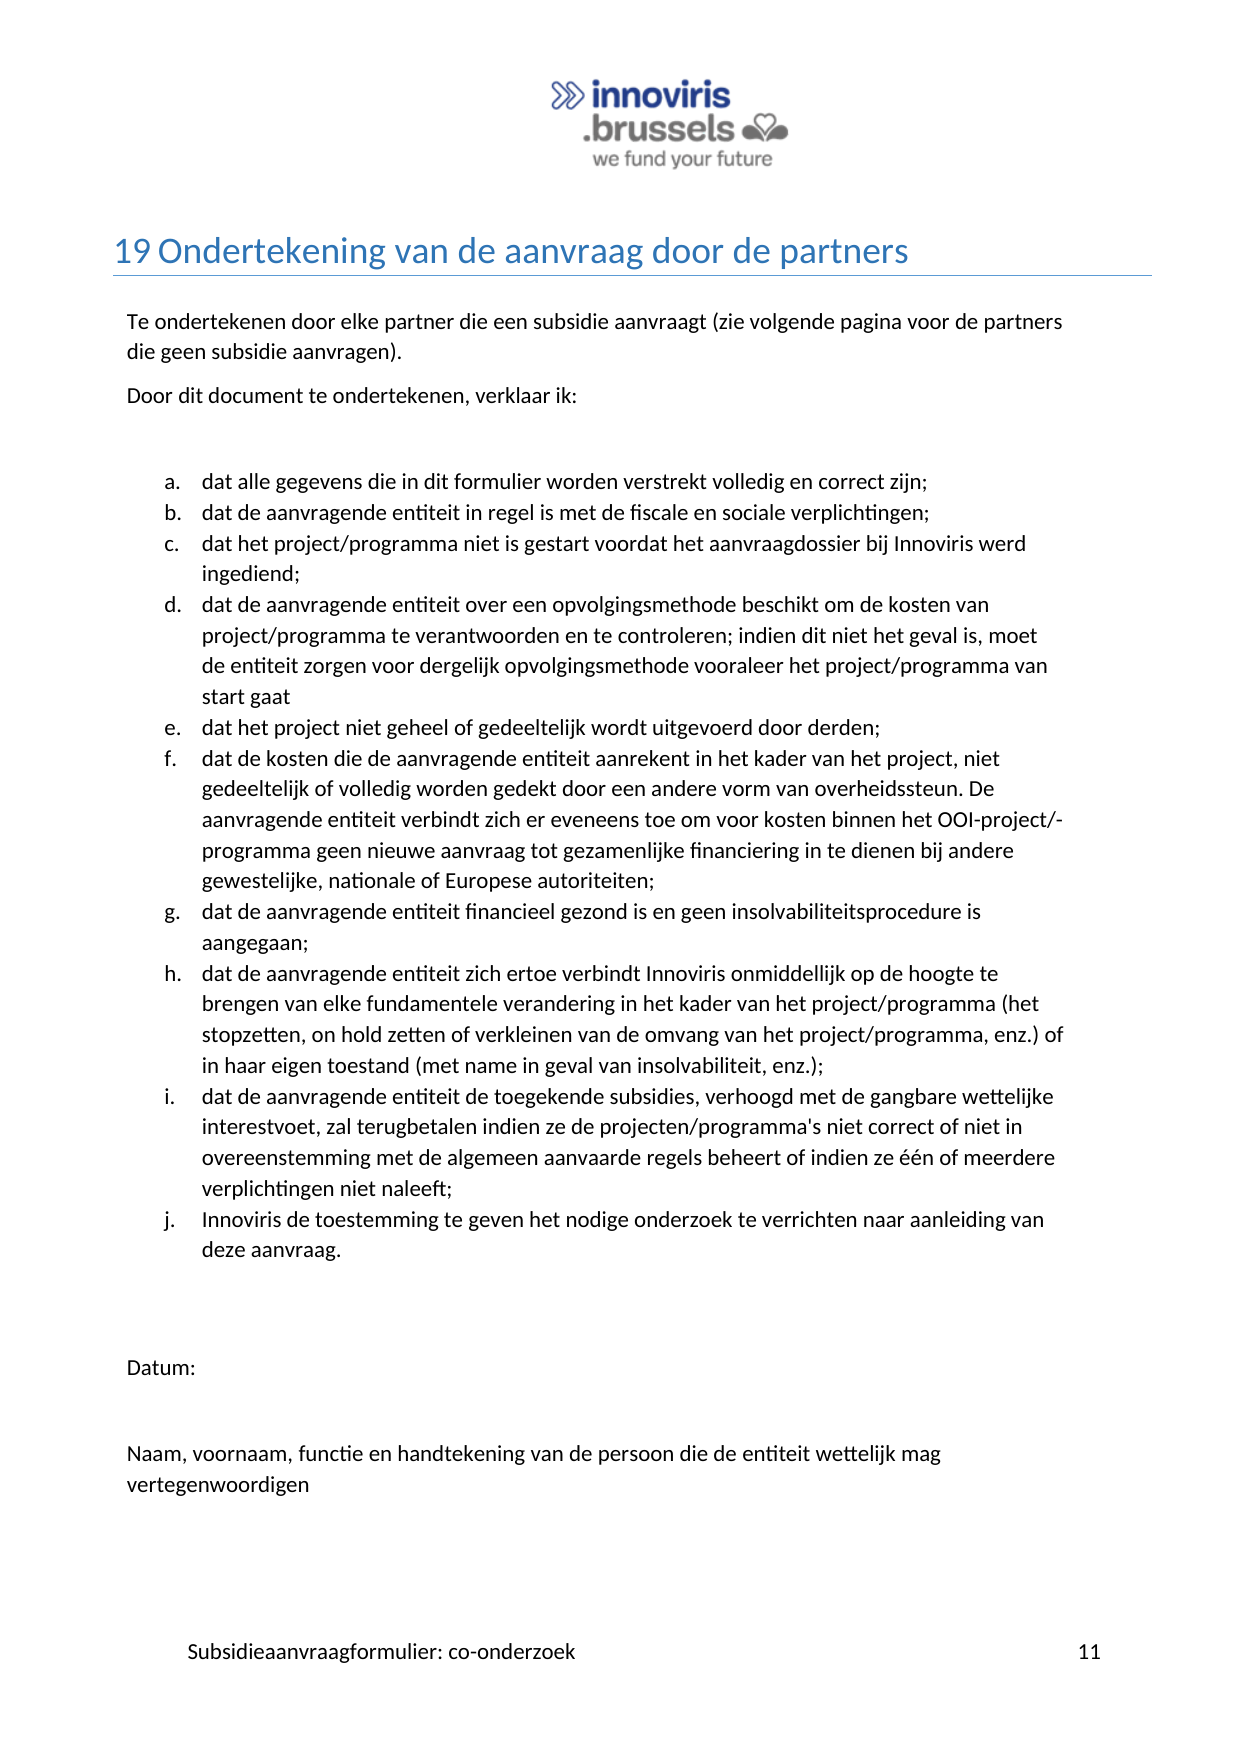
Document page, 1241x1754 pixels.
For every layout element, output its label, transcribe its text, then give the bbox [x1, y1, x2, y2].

picture [547, 75, 792, 171]
table_header Te ondertekenen door elke partner die een subsidie aanvraagt (zie volgende pagina voor de partners die geen subsidie aanvragen). Door dit document te ondertekenen, verklaar ik: dat alle gegevens die in dit formulier worden verstrekt volledig en correct zijn; dat de aanvragende entiteit in regel is met de fiscale en sociale verplichtingen; dat het project/programma niet is gestart voordat het aanvraagdossier bij Innoviris werd ingediend; dat de aanvragende entiteit over een opvolgingsmethode beschikt om de kosten van project/programma te verantwoorden en te controleren; indien dit niet het geval is, moet de entiteit zorgen voor dergelijk opvolgingsmethode vooraleer het project/programma van start gaat dat het project niet geheel of gedeeltelijk wordt uitgevoerd door derden; dat de kosten die de aanvragende entiteit aanrekent in het kader van het project, niet gedeeltelijk of volledig worden gedekt door een andere vorm van overheidssteun. De aanvragende entiteit verbindt zich er eveneens toe om voor kosten binnen het OOI-project/- programma geen nieuwe aanvraag tot gezamenlijke financiering in te dienen bij andere gewestelijke, nationale of Europese autoriteiten; dat de aanvragende entiteit financieel gezond is en geen insolvabiliteitsprocedure is aangegaan; dat de aanvragende entiteit zich ertoe verbindt Innoviris onmiddellijk op de hoogte te brengen van elke fundamentele verandering in het kader van het project/programma (het stopzetten, on hold zetten of verkleinen van de omvang van het project/programma, enz.) of in haar eigen toestand (met name in geval van insolvabiliteit, enz.); dat de aanvragende entiteit de toegekende subsidies, verhoogd met de gangbare wettelijke interestvoet, zal terugbetalen indien ze de projecten/programma's niet correct of niet in overeenstemming met de algemeen aanvaarde regels beheert of indien ze één of meerdere verplichtingen niet naleeft; Innoviris de toestemming te geven het nodige onderzoek te verrichten naar aanleiding van deze aanvraag. Datum: Naam, voornaam, functie en handtekening van de persoon die de entiteit wettelijk mag vertegenwoordigen [121, 301, 1071, 1519]
subtitle Ondertekening van de aanvraag door de partners [113, 227, 1152, 275]
